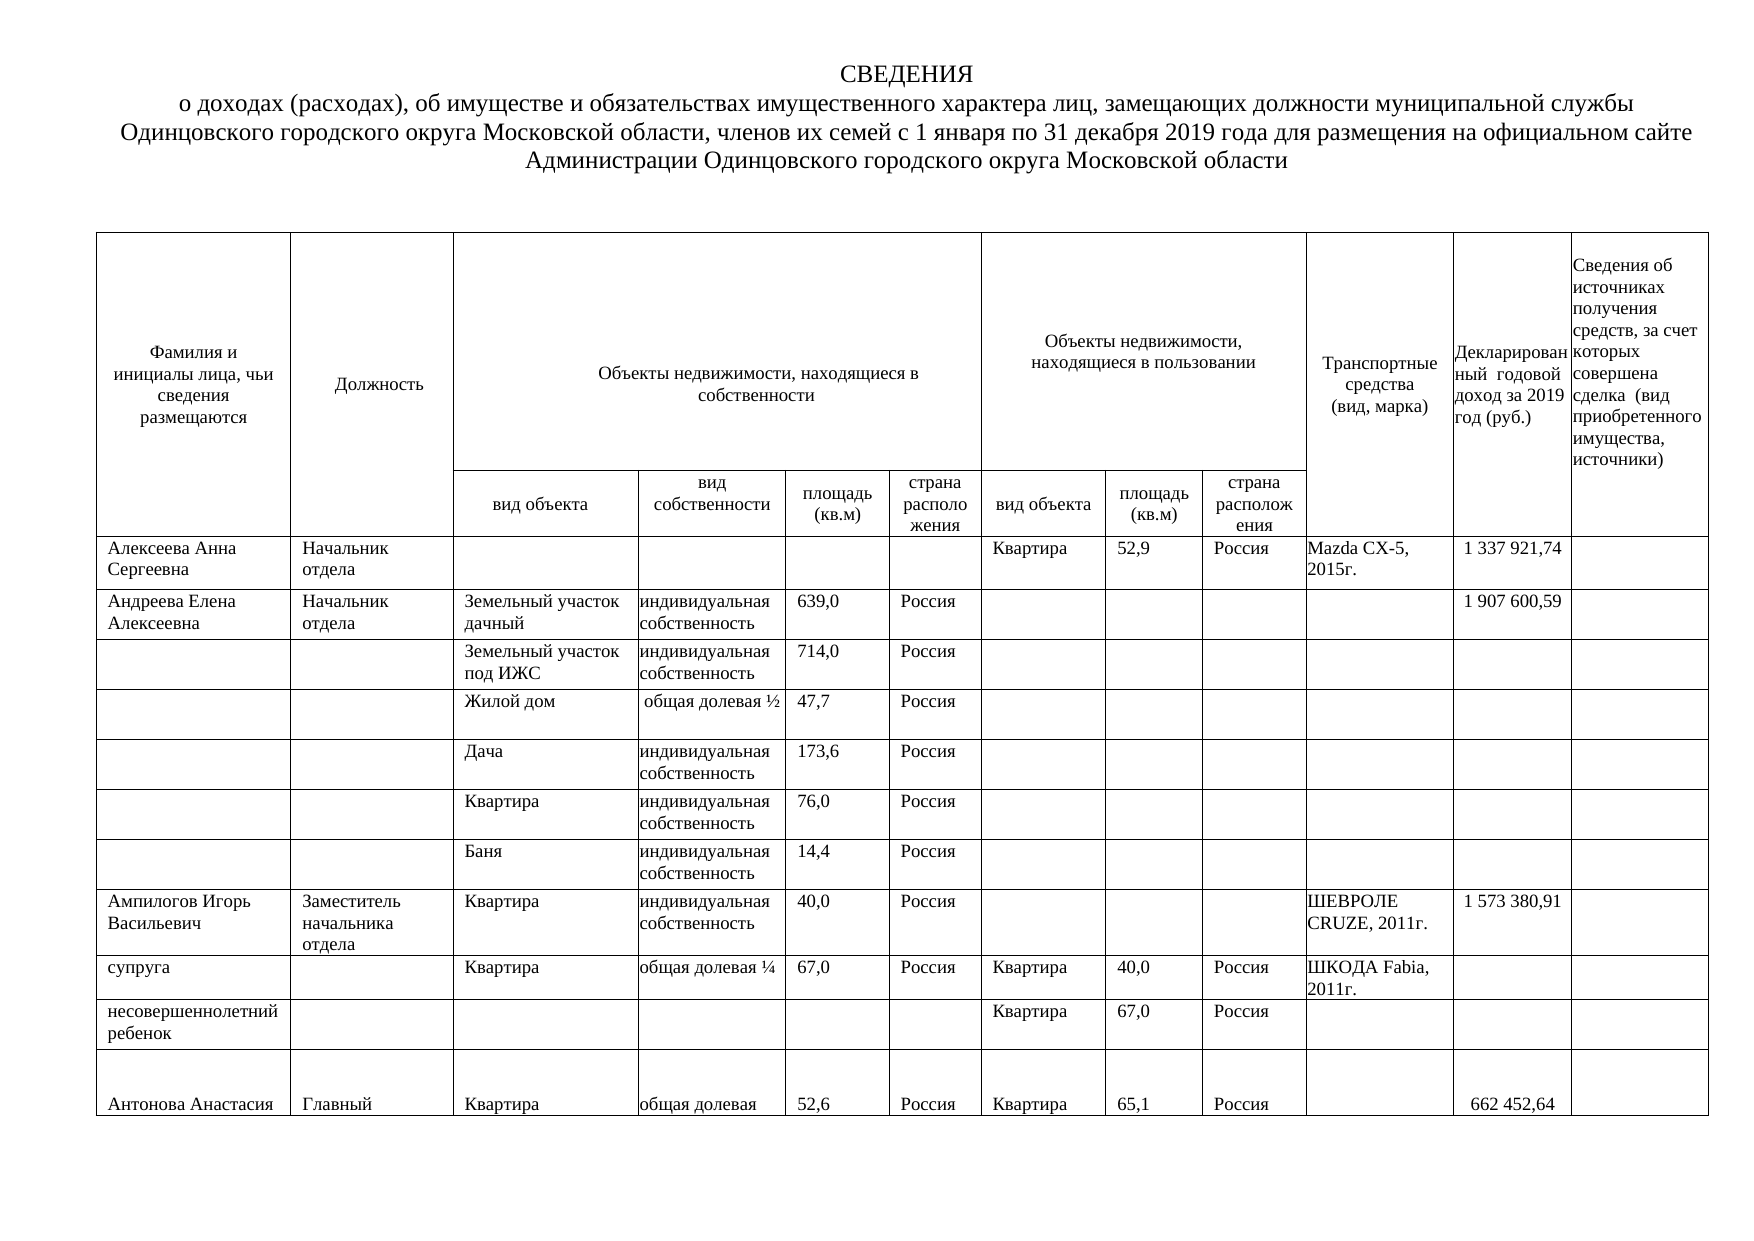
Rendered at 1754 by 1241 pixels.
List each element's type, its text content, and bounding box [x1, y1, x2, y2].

table_cell [639, 537, 785, 589]
table_cell [786, 537, 889, 589]
table_cell Андреева Елена Алексеевна [97, 590, 290, 639]
table_cell Россия [890, 740, 981, 789]
table_cell [1572, 470, 1708, 536]
table_cell общая долевая 1/3 [639, 1050, 785, 1115]
table_cell вид собственности [639, 471, 785, 536]
table_cell [1572, 590, 1708, 639]
table_cell Ампилогов Игорь Васильевич [97, 890, 290, 955]
table_cell [1572, 640, 1708, 689]
table_cell Россия [1203, 1000, 1306, 1049]
table_cell 714,0 [786, 640, 889, 689]
table_cell [1307, 790, 1453, 839]
table_cell Главный специалист [291, 1050, 453, 1115]
table_cell Земельный участок под ИЖС [454, 640, 638, 689]
table_cell [454, 1000, 638, 1049]
table_cell [982, 790, 1105, 839]
table_cell Жилой дом [454, 690, 638, 739]
table_cell [1203, 690, 1306, 739]
table_cell индивидуальная собственность [639, 890, 785, 955]
table_cell [1307, 840, 1453, 889]
table_cell [454, 537, 638, 589]
table_cell 76,0 [786, 790, 889, 839]
table_cell Россия [890, 840, 981, 889]
table_cell 662 452,64 [1454, 1050, 1571, 1115]
table_cell [1307, 640, 1453, 689]
table_cell 67,0 [786, 956, 889, 999]
table_cell [1572, 1050, 1708, 1115]
table_cell [291, 956, 453, 999]
table_cell 1 573 380,91 [1454, 890, 1571, 955]
table_cell несовершеннолетний ребенок [97, 1000, 290, 1049]
table_cell [982, 740, 1105, 789]
table_cell [1454, 840, 1571, 889]
table_cell [1307, 1000, 1453, 1049]
table_cell [1106, 590, 1202, 639]
table_cell Mazda CX-5, 2015г. [1307, 537, 1453, 589]
table_cell 173,6 [786, 740, 889, 789]
table_cell вид объекта [982, 471, 1105, 536]
table_cell 47,7 [786, 690, 889, 739]
table_cell [1307, 590, 1453, 639]
table_cell 52,6 [786, 1050, 889, 1115]
table_cell Квартира [454, 890, 638, 955]
table_header Транспортные средства (вид, марка) [1307, 233, 1453, 536]
table_cell [1203, 840, 1306, 889]
table_cell [97, 640, 290, 689]
text СВЕДЕНИЯ [118, 59, 1695, 88]
table_cell [97, 840, 290, 889]
table_cell [1203, 640, 1306, 689]
table_cell [1572, 956, 1708, 999]
table_cell [890, 1000, 981, 1049]
table_cell [982, 690, 1105, 739]
table_cell [890, 537, 981, 589]
table_cell Россия [1203, 956, 1306, 999]
table_cell индивидуальная собственность [639, 640, 785, 689]
table_cell Россия [1203, 537, 1306, 589]
table_header [454, 233, 532, 470]
table_cell [291, 640, 453, 689]
table_cell [1572, 690, 1708, 739]
table_cell [97, 740, 290, 789]
table_cell [1454, 956, 1571, 999]
table_cell 1 337 921,74 [1454, 537, 1571, 589]
table_cell [1203, 790, 1306, 839]
table_cell [1307, 1050, 1453, 1115]
table_cell [1203, 890, 1306, 955]
table_cell Россия [890, 890, 981, 955]
table_cell Земельный участок дачный [454, 590, 638, 639]
table_cell Квартира [454, 1050, 638, 1115]
table_cell [1572, 890, 1708, 955]
table_cell [1572, 840, 1708, 889]
table_cell [1572, 790, 1708, 839]
table_cell [1307, 740, 1453, 789]
table_cell [1454, 1000, 1571, 1049]
table_cell Квартира [982, 1050, 1105, 1115]
table_cell [1572, 1000, 1708, 1049]
table_cell страна расположения [890, 471, 981, 536]
table_cell [1203, 590, 1306, 639]
table_cell [291, 1000, 453, 1049]
table_cell [1106, 690, 1202, 739]
table_cell индивидуальная собственность [639, 590, 785, 639]
table_cell [1572, 537, 1708, 589]
table_cell [291, 740, 453, 789]
table_cell Россия [890, 590, 981, 639]
table_cell 14,4 [786, 840, 889, 889]
table_cell [982, 890, 1105, 955]
table_cell [1454, 640, 1571, 689]
table_cell 40,0 [786, 890, 889, 955]
table_cell [1572, 740, 1708, 789]
table_cell площадь (кв.м) [786, 471, 889, 536]
table_cell [982, 590, 1105, 639]
table_cell [291, 790, 453, 839]
table_cell [1106, 640, 1202, 689]
table_cell Квартира [982, 956, 1105, 999]
table_cell Заместитель начальника отдела [291, 890, 453, 955]
table_cell 639,0 [786, 590, 889, 639]
table_cell Начальник отдела [291, 590, 453, 639]
table_cell общая долевая ¼ [639, 956, 785, 999]
table_cell [1106, 740, 1202, 789]
table_header Декларированный годовой доход за 2019 год (руб.) [1454, 233, 1571, 536]
table_cell Квартира [454, 790, 638, 839]
table_header Объекты недвижимости, находящиеся в собственности [532, 233, 981, 470]
table_cell [982, 840, 1105, 889]
text о доходах (расходах), об имуществе и обязательствах имущественного характера лиц, замещающих должности муниципальной службы Одинцовского городского округа Московской области, членов их семей с 1 января по 31 декабря 2019 года для размещения на официальном сайте Администрации Одинцовского городского округа Московской области [118, 88, 1695, 174]
table_cell [1203, 740, 1306, 789]
table_cell вид объекта [454, 471, 638, 536]
table_cell Россия [890, 790, 981, 839]
table_cell [97, 790, 290, 839]
table_cell Россия [890, 1050, 981, 1115]
table_cell 67,0 [1106, 1000, 1202, 1049]
table_header Объекты недвижимости, находящиеся в пользовании [982, 233, 1306, 470]
table_cell [1454, 790, 1571, 839]
table_cell [1106, 890, 1202, 955]
table_cell индивидуальная собственность [639, 740, 785, 789]
table_header Сведения об источниках получения средств, за счет которых совершена сделка (вид приобретенного имущества, источники) [1572, 233, 1708, 470]
table_cell [291, 840, 453, 889]
table_cell [1454, 740, 1571, 789]
table_header Должность [291, 233, 453, 536]
table_cell страна расположения [1203, 471, 1306, 536]
table_cell Алексеева Анна Сергеевна [97, 537, 290, 589]
table_cell Россия [890, 640, 981, 689]
table_cell Квартира [982, 1000, 1105, 1049]
table_cell Дача [454, 740, 638, 789]
table_header Фамилия и инициалы лица, чьи сведения размещаются [97, 233, 290, 536]
table_cell [1454, 690, 1571, 739]
table_cell 1 907 600,59 [1454, 590, 1571, 639]
table_cell [1106, 840, 1202, 889]
table_cell [291, 690, 453, 739]
table_cell общая долевая ½ [639, 690, 785, 739]
table_cell 52,9 [1106, 537, 1202, 589]
table_cell Начальник отдела [291, 537, 453, 589]
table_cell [97, 1050, 290, 1115]
table_cell [97, 690, 290, 739]
table_cell 40,0 [1106, 956, 1202, 999]
table_cell ШКОДА Fabia, 2011г. [1307, 956, 1453, 999]
table_cell Квартира [982, 537, 1105, 589]
table_cell [1307, 690, 1453, 739]
table_cell индивидуальная собственность [639, 790, 785, 839]
table_cell [786, 1000, 889, 1049]
table_cell Квартира [454, 956, 638, 999]
table_cell супруга [97, 956, 290, 999]
table_cell 65,1 [1106, 1050, 1202, 1115]
table_cell Россия [890, 690, 981, 739]
table_cell [1106, 790, 1202, 839]
table_cell [639, 1000, 785, 1049]
table_cell индивидуальная собственность [639, 840, 785, 889]
table_cell Россия [1203, 1050, 1306, 1115]
table_cell Россия [890, 956, 981, 999]
table_cell Баня [454, 840, 638, 889]
table_cell площадь (кв.м) [1106, 471, 1202, 536]
table_cell ШЕВРОЛЕ CRUZE, 2011г. [1307, 890, 1453, 955]
table_cell [982, 640, 1105, 689]
